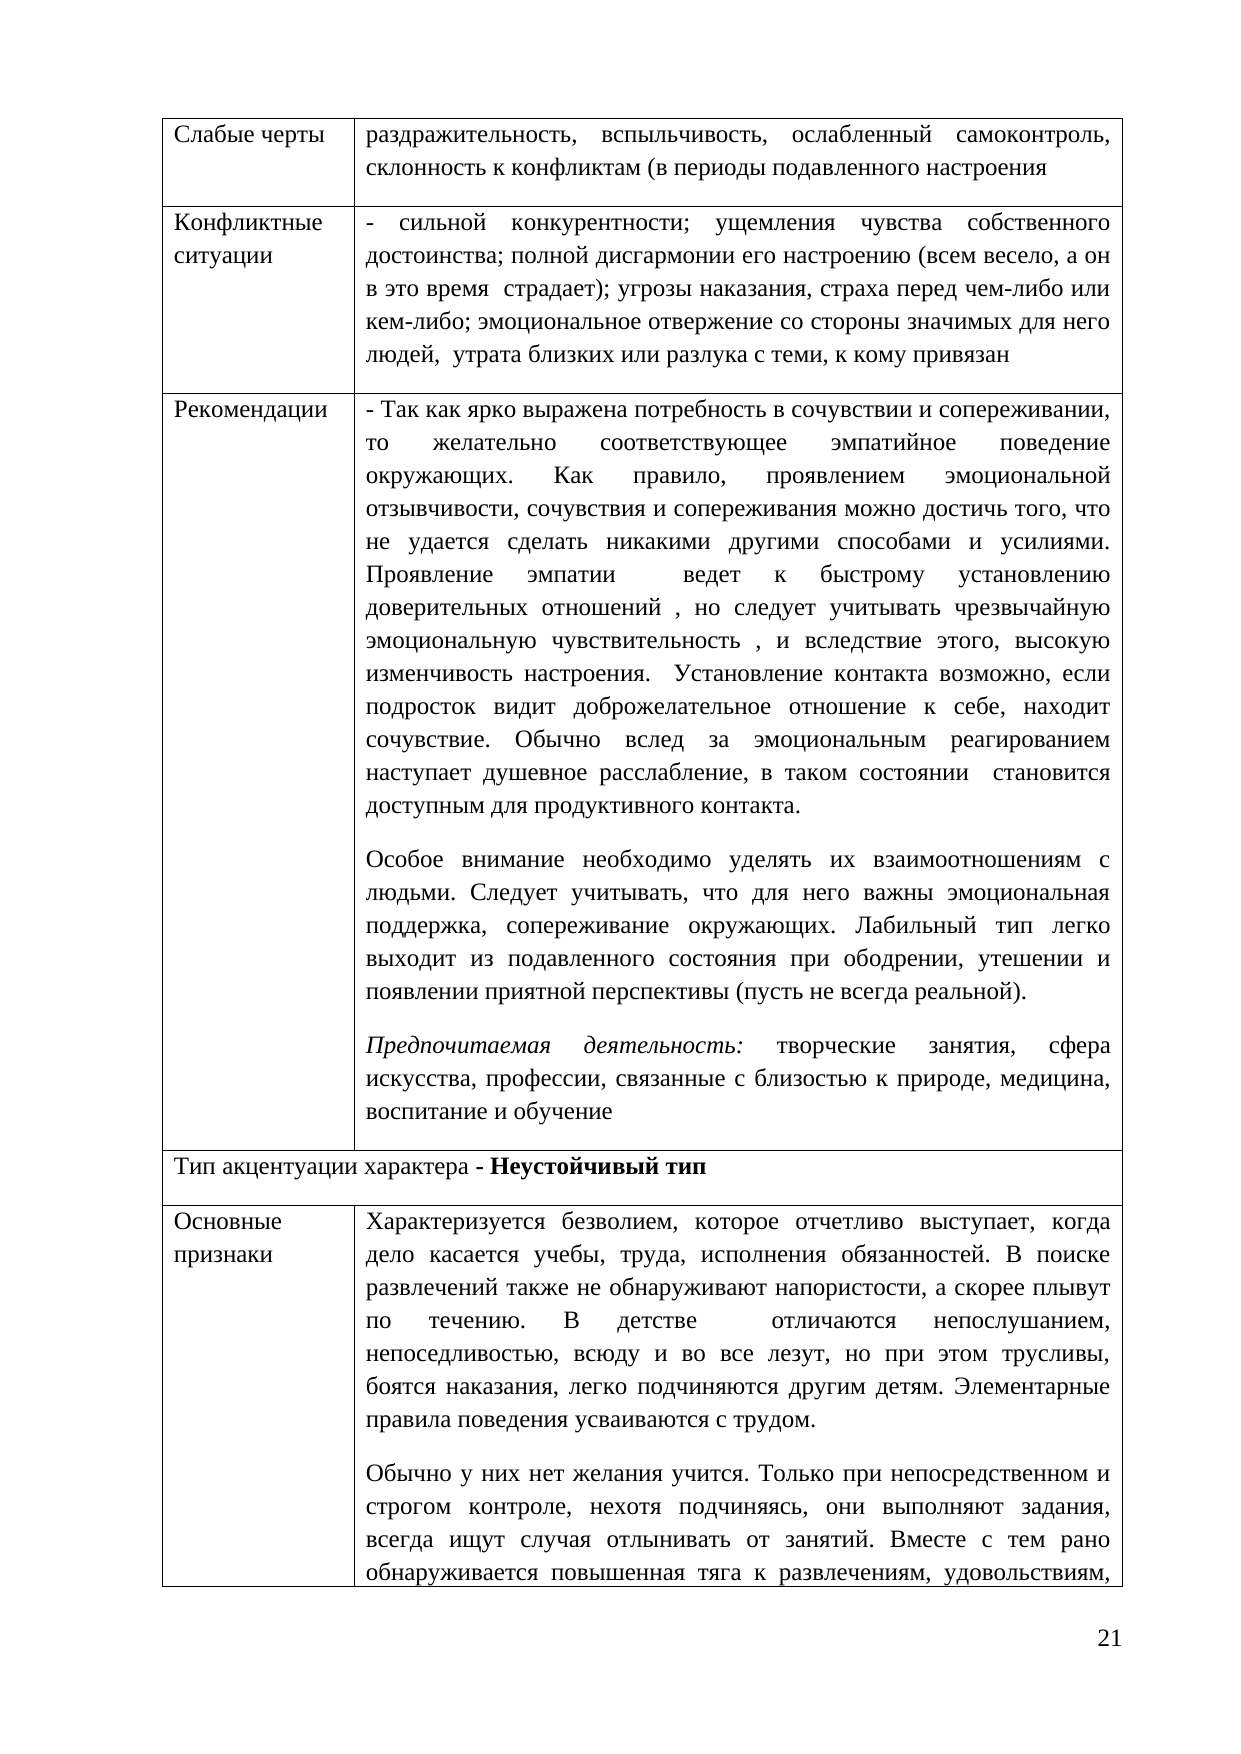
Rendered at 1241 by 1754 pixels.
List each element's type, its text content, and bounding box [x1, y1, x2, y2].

table_cell Конфликтные ситуации [163, 207, 354, 393]
table_cell раздражительность, вспыльчивость, ослабленный самоконтроль, склонность к конфликтам (в периоды подавленного настроения [355, 119, 1122, 206]
table_cell Тип акцентуации характера - Неустойчивый тип [163, 1151, 1122, 1205]
table_cell Основные признаки [163, 1206, 354, 1586]
table_cell - Так как ярко выражена потребность в сочувствии и сопереживании, то желательно соответствующее эмпатийное поведение окружающих. Как правило, проявлением эмоциональной отзывчивости, сочувствия и сопереживания можно достичь того, что не удается сделать никакими другими способами и усилиями. Проявление эмпатии ведет к быстрому установлению доверительных отношений , но следует учитывать чрезвычайную эмоциональную чувствительность , и вследствие этого, высокую изменчивость настроения. Установление контакта возможно, если подросток видит доброжелательное отношение к себе, находит сочувствие. Обычно вслед за эмоциональным реагированием наступает душевное расслабление, в таком состоянии становится доступным для продуктивного контакта. Особое внимание необходимо уделять их взаимоотношениям с людьми. Следует учитывать, что для него важны эмоциональная поддержка, сопереживание окружающих. Лабильный тип легко выходит из подавленного состояния при ободрении, утешении и появлении приятной перспективы (пусть не всегда реальной). Предпочитаемая деятельность: творческие занятия, сфера искусства, профессии, связанные с близостью к природе, медицина, воспитание и обучение [355, 394, 1122, 1150]
table_cell Слабые черты [163, 119, 354, 206]
table_cell - сильной конкурентности; ущемления чувства собственного достоинства; полной дисгармонии его настроению (всем весело, а он в это время страдает); угрозы наказания, страха перед чем-либо или кем-либо; эмоциональное отвержение со стороны значимых для него людей, утрата близких или разлука с теми, к кому привязан [355, 207, 1122, 393]
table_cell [355, 1206, 1122, 1586]
table_cell Рекомендации [163, 394, 354, 1150]
